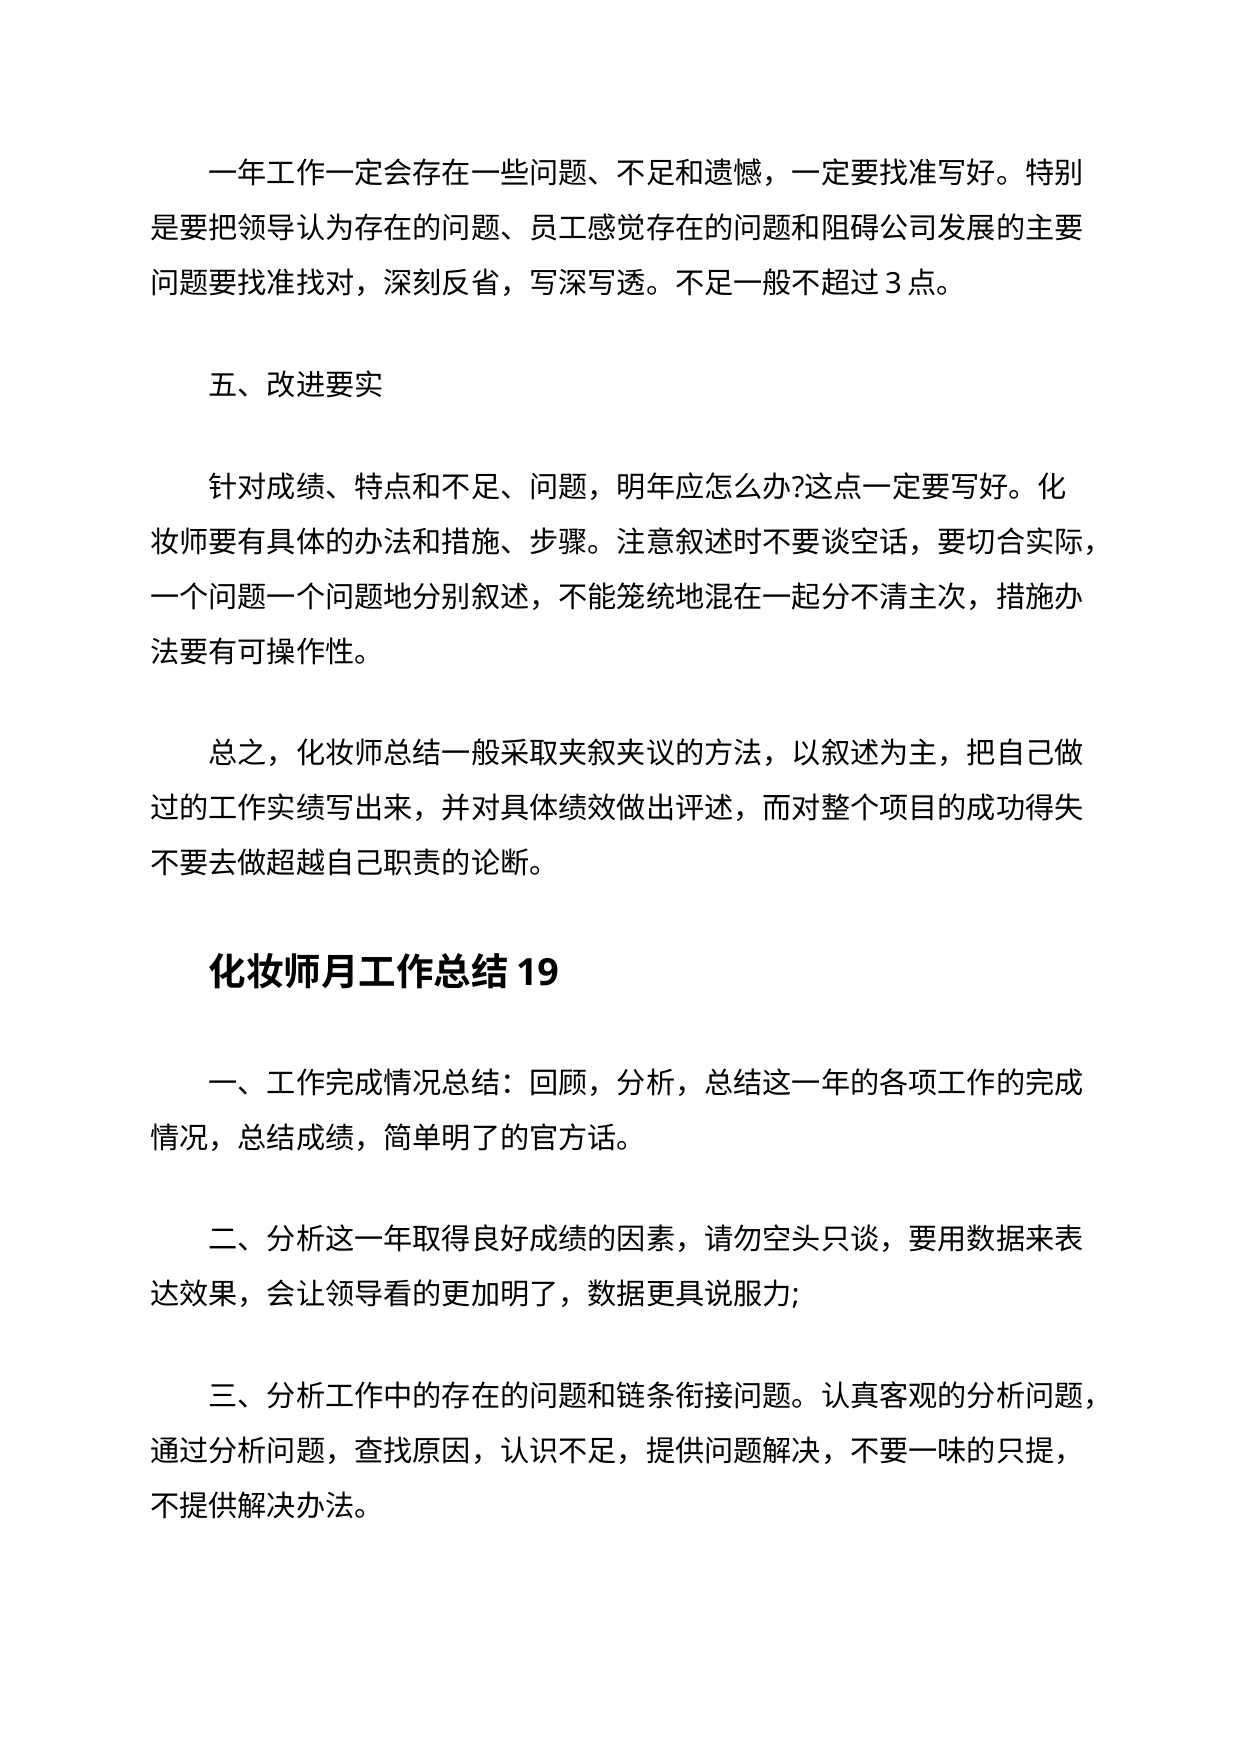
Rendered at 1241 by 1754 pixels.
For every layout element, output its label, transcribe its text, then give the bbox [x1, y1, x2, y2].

text 一年工作一定会存在一些问题、不足和遗憾，一定要找准写好。特别是要把领导认为存在的问题、员工感觉存在的问题和阻碍公司发展的主要问题要找准找对，深刻反省，写深写透。不足一般不超过3点。 [150, 150, 1090, 302]
text 总之，化妆师总结一般采取夹叙夹议的方法，以叙述为主，把自己做过的工作实绩写出来，并对具体绩效做出评述，而对整个项目的成功得失不要去做超越自己职责的论断。 [150, 730, 1090, 882]
text 一、工作完成情况总结：回顾，分析，总结这一年的各项工作的完成情况，总结成绩，简单明了的官方话。 [150, 1059, 1090, 1156]
text 针对成绩、特点和不足、问题，明年应怎么办?这点一定要写好。化妆师要有具体的办法和措施、步骤。注意叙述时不要谈空话，要切合实际，一个问题一个问题地分别叙述，不能笼统地混在一起分不清主次，措施办法要有可操作性。 [150, 463, 1090, 671]
text 三、分析工作中的存在的问题和链条衔接问题。认真客观的分析问题，通过分析问题，查找原因，认识不足，提供问题解决，不要一味的只提，不提供解决办法。 [150, 1373, 1090, 1525]
text 五、改进要实 [150, 362, 1090, 404]
text 化妆师月工作总结19 [150, 942, 1090, 996]
text 二、分析这一年取得良好成绩的因素，请勿空头只谈，要用数据来表达效果，会让领导看的更加明了，数据更具说服力; [150, 1216, 1090, 1313]
